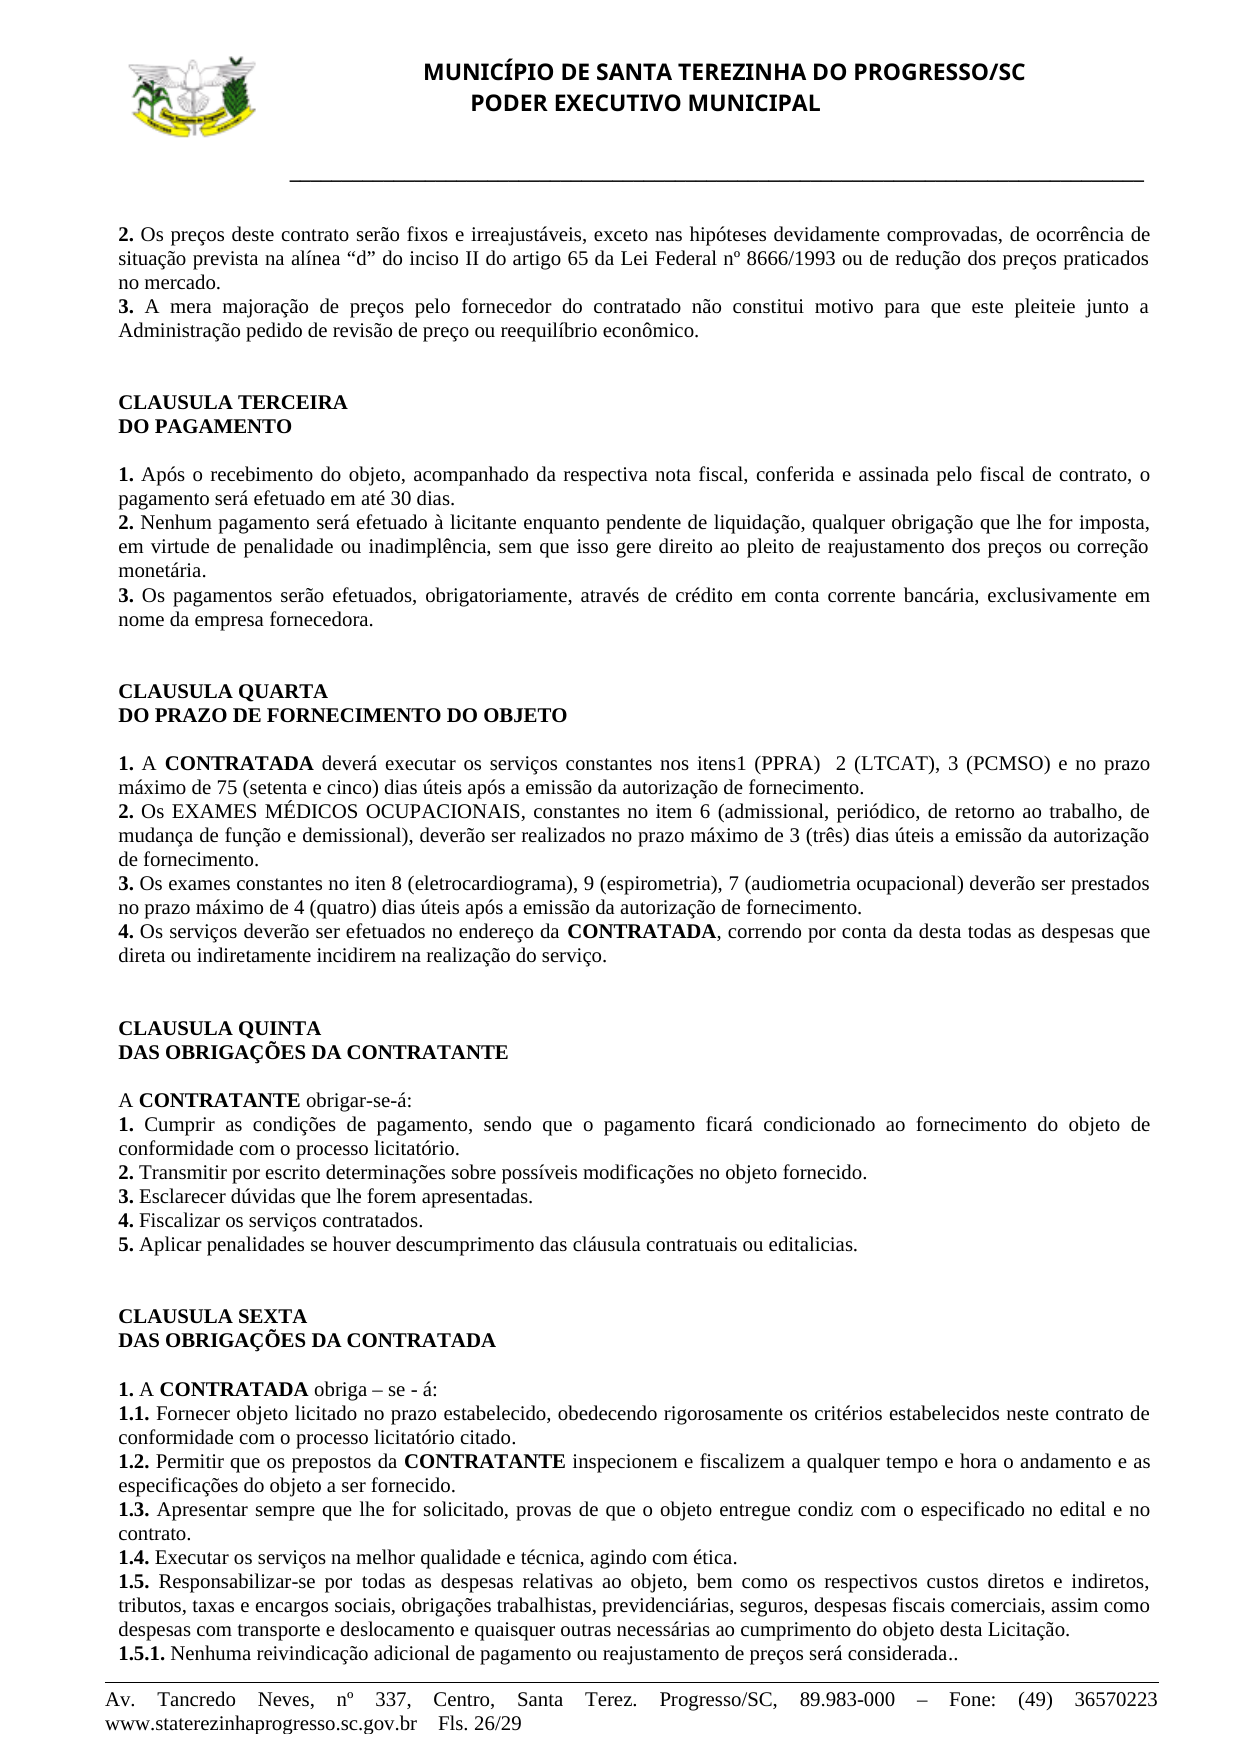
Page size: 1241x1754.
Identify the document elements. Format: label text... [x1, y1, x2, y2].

text 3. Os pagamentos serão efetuados, obrigatoriamente, através de crédito em conta corrente bancária, exclusivamente em nome da empresa fornecedora. [118, 582, 1152, 631]
text DO PAGAMENTO [118, 414, 1152, 438]
text 1.5.1. Nenhuma reivindicação adicional de pagamento ou reajustamento de preços será considerada.. [118, 1641, 1152, 1665]
text DAS OBRIGAÇÕES DA CONTRATADA [118, 1328, 1152, 1352]
text 1.2. Permitir que os prepostos da CONTRATANTE inspecionem e fiscalizem a qualquer tempo e hora o andamento e as especificações do objeto a ser fornecido. [118, 1449, 1152, 1497]
text CLAUSULA QUINTA [118, 1016, 1152, 1040]
text 4. Fiscalizar os serviços contratados. [118, 1208, 1152, 1232]
text 2. Os preços deste contrato serão fixos e irreajustáveis, exceto nas hipóteses devidamente comprovadas, de ocorrência de situação prevista na alínea “d” do inciso II do artigo 65 da Lei Federal nº 8666/1993 ou de redução dos preços praticados no mercado. [118, 222, 1152, 294]
text 3. Esclarecer dúvidas que lhe forem apresentadas. [118, 1184, 1152, 1208]
text CLAUSULA TERCEIRA [118, 390, 1152, 414]
text 1.1. Fornecer objeto licitado no prazo estabelecido, obedecendo rigorosamente os critérios estabelecidos neste contrato de conformidade com o processo licitatório citado. [118, 1401, 1152, 1449]
text 1. A CONTRATADA obriga – se - á: [118, 1377, 1152, 1401]
text 1.4. Executar os serviços na melhor qualidade e técnica, agindo com ética. [118, 1545, 1152, 1569]
text 3. Os exames constantes no iten 8 (eletrocardiograma), 9 (espirometria), 7 (audiometria ocupacional) deverão ser prestados no prazo máximo de 4 (quatro) dias úteis após a emissão da autorização de fornecimento. [118, 871, 1152, 919]
text A CONTRATANTE obrigar-se-á: [118, 1088, 1152, 1112]
text 3. A mera majoração de preços pelo fornecedor do contratado não constitui motivo para que este pleiteie junto a Administração pedido de revisão de preço ou reequilíbrio econômico. [118, 294, 1152, 342]
text 1. A CONTRATADA deverá executar os serviços constantes nos itens1 (PPRA) 2 (LTCAT), 3 (PCMSO) e no prazo máximo de 75 (setenta e cinco) dias úteis após a emissão da autorização de fornecimento. [118, 751, 1152, 799]
text 2. Transmitir por escrito determinações sobre possíveis modificações no objeto fornecido. [118, 1160, 1152, 1184]
text CLAUSULA SEXTA [118, 1304, 1152, 1328]
text 1. Após o recebimento do objeto, acompanhado da respectiva nota fiscal, conferida e assinada pelo fiscal de contrato, o pagamento será efetuado em até 30 dias. [118, 462, 1152, 510]
text 1. Cumprir as condições de pagamento, sendo que o pagamento ficará condicionado ao fornecimento do objeto de conformidade com o processo licitatório. [118, 1112, 1152, 1160]
text 2. Nenhum pagamento será efetuado à licitante enquanto pendente de liquidação, qualquer obrigação que lhe for imposta, em virtude de penalidade ou inadimplência, sem que isso gere direito ao pleito de reajustamento dos preços ou correção monetária. [118, 510, 1152, 582]
text 2. Os EXAMES MÉDICOS OCUPACIONAIS, constantes no item 6 (admissional, periódico, de retorno ao trabalho, de mudança de função e demissional), deverão ser realizados no prazo máximo de 3 (três) dias úteis a emissão da autorização de fornecimento. [118, 799, 1152, 871]
text 4. Os serviços deverão ser efetuados no endereço da CONTRATADA, correndo por conta da desta todas as despesas que direta ou indiretamente incidirem na realização do serviço. [118, 919, 1152, 967]
text 1.3. Apresentar sempre que lhe for solicitado, provas de que o objeto entregue condiz com o especificado no edital e no contrato. [118, 1497, 1152, 1545]
text DAS OBRIGAÇÕES DA CONTRATANTE [118, 1040, 1152, 1064]
text 5. Aplicar penalidades se houver descumprimento das cláusula contratuais ou editalicias. [118, 1232, 1152, 1256]
text DO PRAZO DE FORNECIMENTO DO OBJETO [118, 703, 1152, 727]
text 1.5. Responsabilizar-se por todas as despesas relativas ao objeto, bem como os respectivos custos diretos e indiretos, tributos, taxas e encargos sociais, obrigações trabalhistas, previdenciárias, seguros, despesas fiscais comerciais, assim como despesas com transporte e deslocamento e quaisquer outras necessárias ao cumprimento do objeto desta Licitação. [118, 1569, 1152, 1641]
text CLAUSULA QUARTA [118, 679, 1152, 703]
picture [118, 41, 270, 150]
